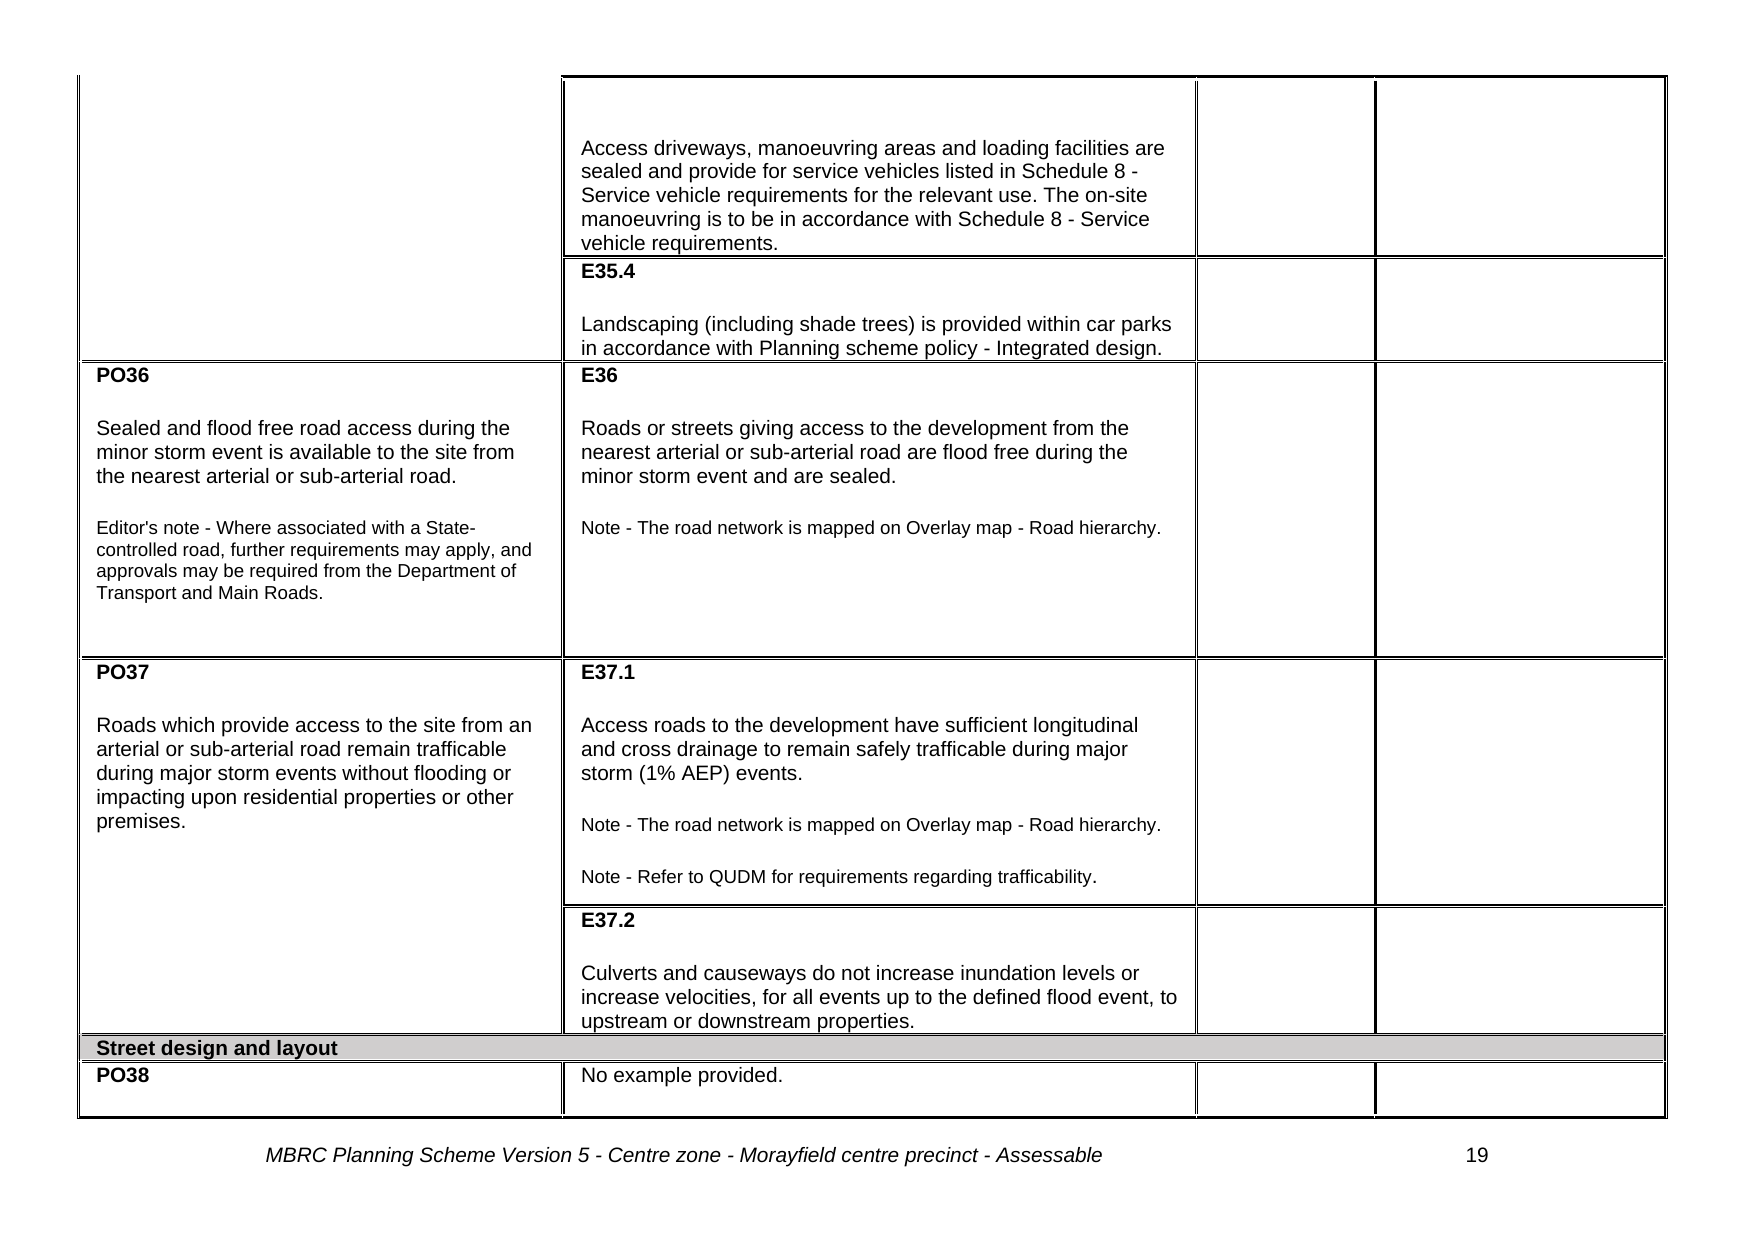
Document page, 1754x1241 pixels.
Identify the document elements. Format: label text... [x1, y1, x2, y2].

table_cell [1198, 660, 1374, 904]
table_cell [1197, 1063, 1375, 1116]
table_cell PO37 Roads which provide access to the site from an arterial or sub-arterial road remain trafficable during major storm events without flooding or impacting upon residential properties or other premises. [80, 656, 561, 1032]
table_cell [1375, 1060, 1665, 1116]
table_cell Street design and layout [80, 1033, 1665, 1059]
table_cell [1377, 904, 1665, 1032]
table_cell E37.1 Access roads to the development have sufficient longitudinal and cross drainage to remain safely trafficable during major storm (1% AEP) events. Note - The road network is mapped on Overlay map - Road hierarchy. Note - Refer to QUDM for requirements regarding trafficability. [565, 660, 1195, 904]
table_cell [563, 1063, 1197, 1116]
table_cell E35.4 Landscaping (including shade trees) is provided within car parks in accordance with Planning scheme policy - Integrated design. [565, 259, 1195, 359]
table_cell [1198, 259, 1374, 359]
table_cell PO36 Sealed and flood free road access during the minor storm event is available to the site from the nearest arterial or sub-arterial road. Editor's note - Where associated with a State-controlled road, further requirements may apply, and approvals may be required from the Department of Transport and Main Roads. [80, 360, 561, 656]
table_cell [1198, 908, 1374, 1032]
table_cell [1377, 656, 1665, 904]
table_cell [1377, 360, 1665, 656]
table_cell [1375, 78, 1664, 255]
table_cell E36 Roads or streets giving access to the development from the nearest arterial or sub-arterial road are flood free during the minor storm event and are sealed. Note - The road network is mapped on Overlay map - Road hierarchy. [565, 363, 1195, 656]
table_cell E37.2 Culverts and causeways do not increase inundation levels or increase velocities, for all events up to the defined flood event, to upstream or downstream properties. [565, 908, 1195, 1032]
table_cell [1197, 77, 1375, 255]
table_cell [1198, 363, 1374, 656]
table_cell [563, 78, 1197, 255]
table_cell [1377, 255, 1665, 359]
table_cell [80, 1060, 563, 1116]
